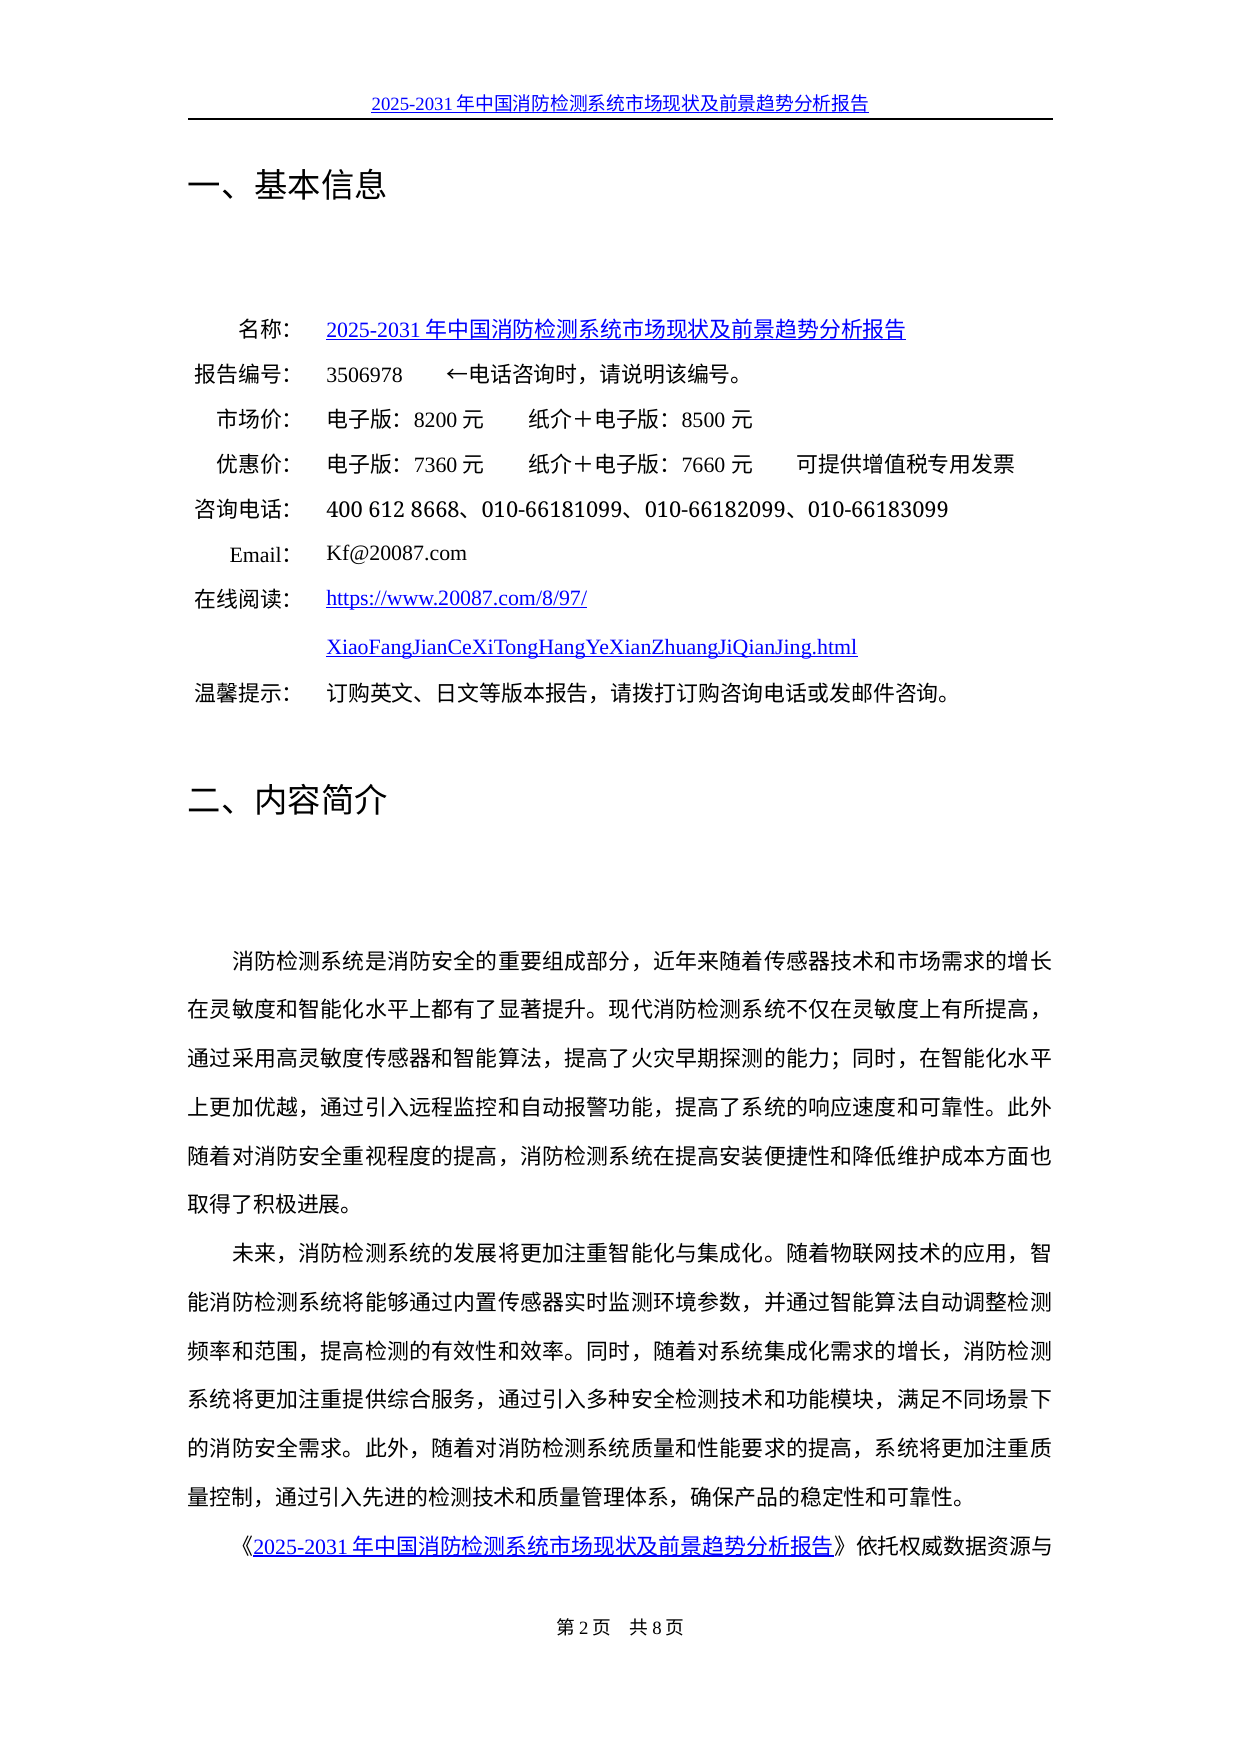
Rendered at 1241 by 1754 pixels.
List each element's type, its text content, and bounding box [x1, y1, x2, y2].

table_header 2025-2031年中国消防检测系统市场现状及前景趋势分析报告 [315, 312, 1073, 357]
table_cell 在线阅读： [167, 582, 315, 675]
table_cell 咨询电话： [167, 492, 315, 537]
table_cell 电子版：8200 元 纸介＋电子版：8500 元 [315, 402, 1073, 447]
table_cell 优惠价： [167, 447, 315, 492]
table_cell [315, 582, 1073, 675]
table_cell 报告编号： [167, 357, 315, 402]
table_cell 3506978 ←电话咨询时，请说明该编号。 [315, 357, 1073, 402]
table_cell 400 612 8668、010-66181099、010-66182099、010-66183099 [315, 492, 1073, 537]
table_cell 市场价： [167, 402, 315, 447]
table_cell 温馨提示： [167, 675, 315, 720]
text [187, 943, 1053, 1561]
table_cell 电子版：7360 元 纸介＋电子版：7660 元 可提供增值税专用发票 [315, 447, 1073, 492]
table_header 名称： [167, 312, 315, 357]
title 二、内容简介 [187, 766, 1053, 831]
title 一、基本信息 [187, 150, 1053, 215]
table_cell Email： [167, 537, 315, 582]
table_cell Kf@20087.com [315, 537, 1073, 582]
table_cell 订购英文、日文等版本报告，请拨打订购咨询电话或发邮件咨询。 [315, 675, 1073, 720]
